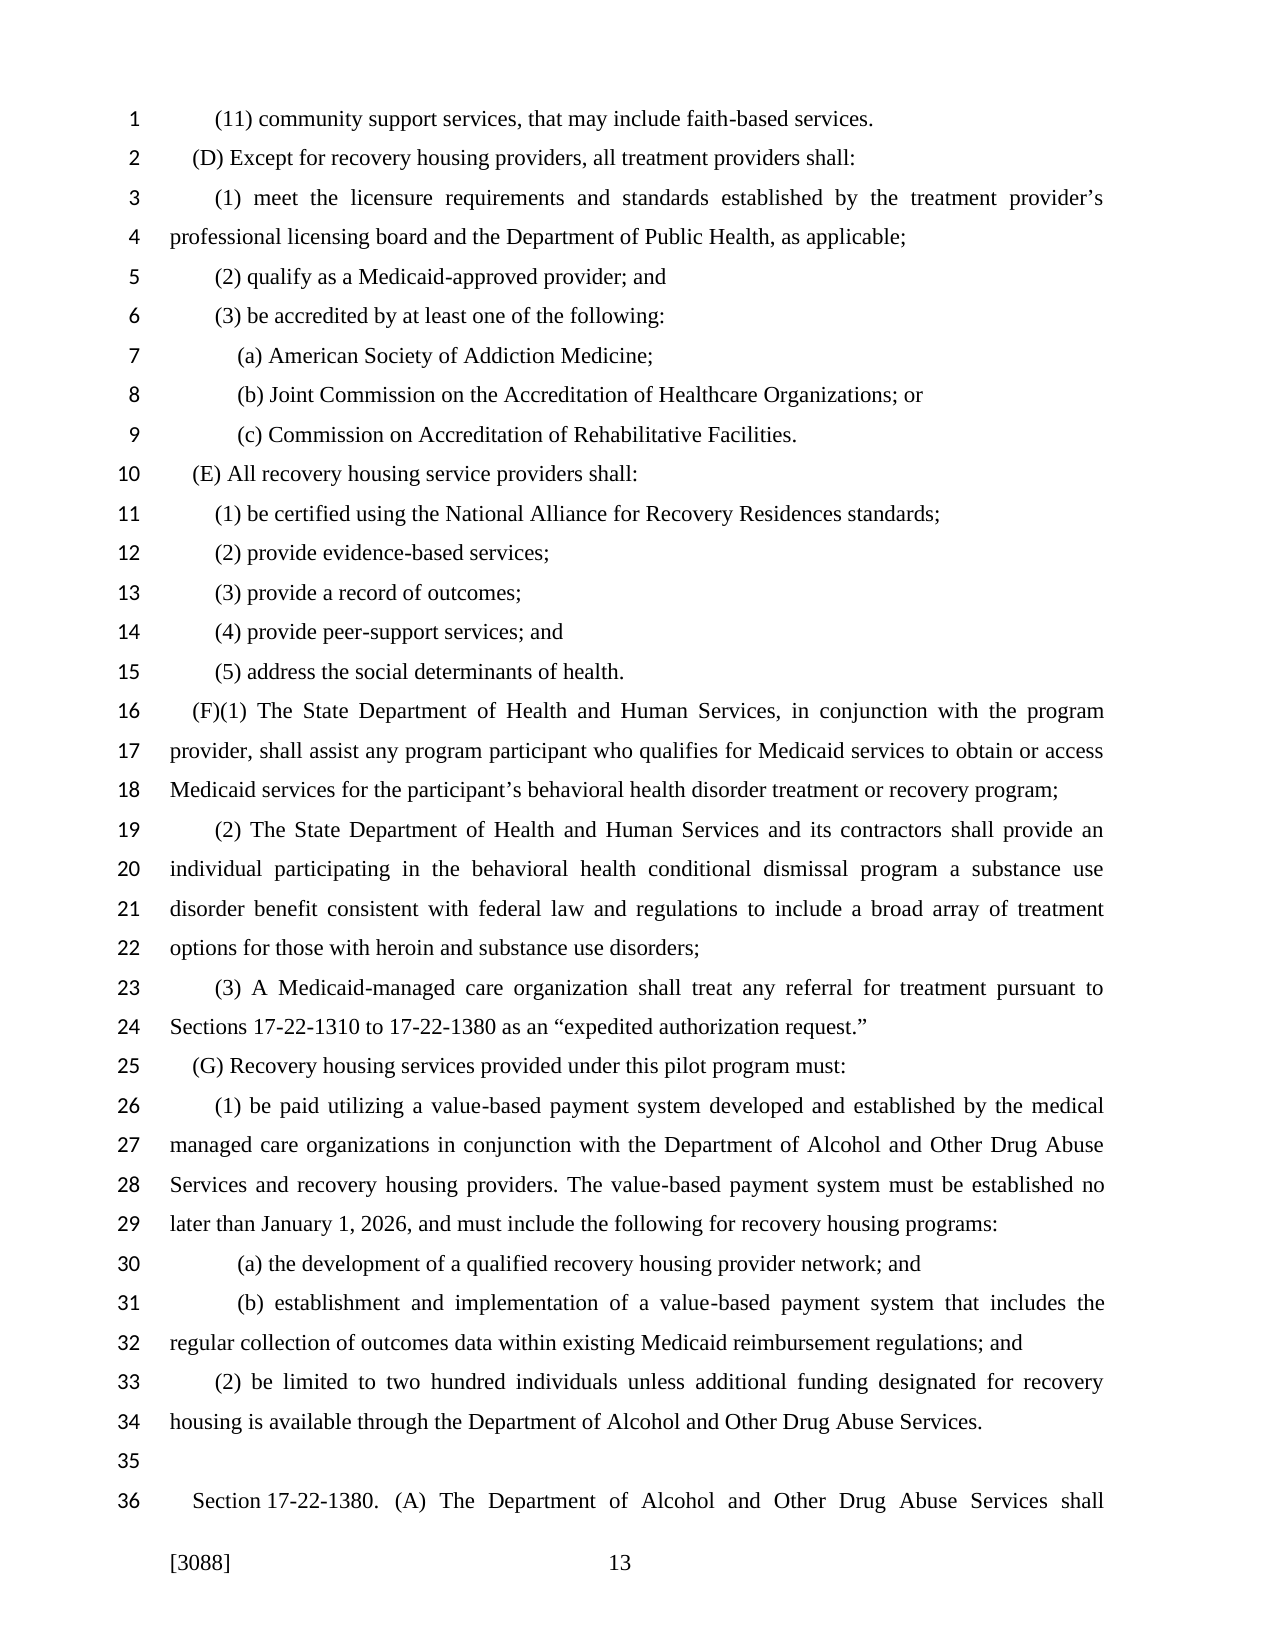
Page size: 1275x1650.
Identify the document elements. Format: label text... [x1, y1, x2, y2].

text (11) community support services, that may include faith‑based services. [169, 105, 1106, 131]
text (c) Commission on Accreditation of Rehabilitative Facilities. [169, 421, 1106, 447]
text (1) be paid utilizing a value‑based payment system developed and established by the medical managed care organizations in conjunction with the Department of Alcohol and Other Drug Abuse Services and recovery housing providers. The value‑based payment system must be established no later than January 1, 2026, and must include the following for recovery housing programs: [169, 1092, 1106, 1237]
text (a) the development of a qualified recovery housing provider network; and [169, 1250, 1106, 1276]
text (3) be accredited by at least one of the following: [169, 302, 1106, 329]
text (5) address the social determinants of health. [169, 658, 1106, 684]
text (3) provide a record of outcomes; [169, 579, 1106, 605]
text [169, 1487, 1106, 1513]
text (E) All recovery housing service providers shall: [169, 460, 1106, 487]
text (2) be limited to two hundred individuals unless additional funding designated for recovery housing is available through the Department of Alcohol and Other Drug Abuse Services. [169, 1368, 1106, 1434]
text (2) provide evidence‑based services; [169, 539, 1106, 566]
text (1) meet the licensure requirements and standards established by the treatment provider’s professional licensing board and the Department of Public Health, as applicable; [169, 184, 1106, 250]
text (b) Joint Commission on the Accreditation of Healthcare Organizations; or [169, 381, 1106, 408]
text (2) qualify as a Medicaid‑approved provider; and [169, 263, 1106, 289]
text (3) A Medicaid‑managed care organization shall treat any referral for treatment pursuant to Sections 17‑22‑1310 to 17‑22‑1380 as an “expedited authorization request.” [169, 973, 1106, 1039]
text (a) American Society of Addiction Medicine; [169, 342, 1106, 368]
text (1) be certified using the National Alliance for Recovery Residences standards; [169, 500, 1106, 526]
text (D) Except for recovery housing providers, all treatment providers shall: [169, 144, 1106, 171]
text (G) Recovery housing services provided under this pilot program must: [169, 1052, 1106, 1079]
text (2) The State Department of Health and Human Services and its contractors shall provide an individual participating in the behavioral health conditional dismissal program a substance use disorder benefit consistent with federal law and regulations to include a broad array of treatment options for those with heroin and substance use disorders; [169, 816, 1106, 960]
text (b) establishment and implementation of a value‑based payment system that includes the regular collection of outcomes data within existing Medicaid reimbursement regulations; and [169, 1289, 1106, 1355]
text (F)(1) The State Department of Health and Human Services, in conjunction with the program provider, shall assist any program participant who qualifies for Medicaid services to obtain or access Medicaid services for the participant’s behavioral health disorder treatment or recovery program; [169, 697, 1106, 802]
text (4) provide peer‑support services; and [169, 618, 1106, 644]
